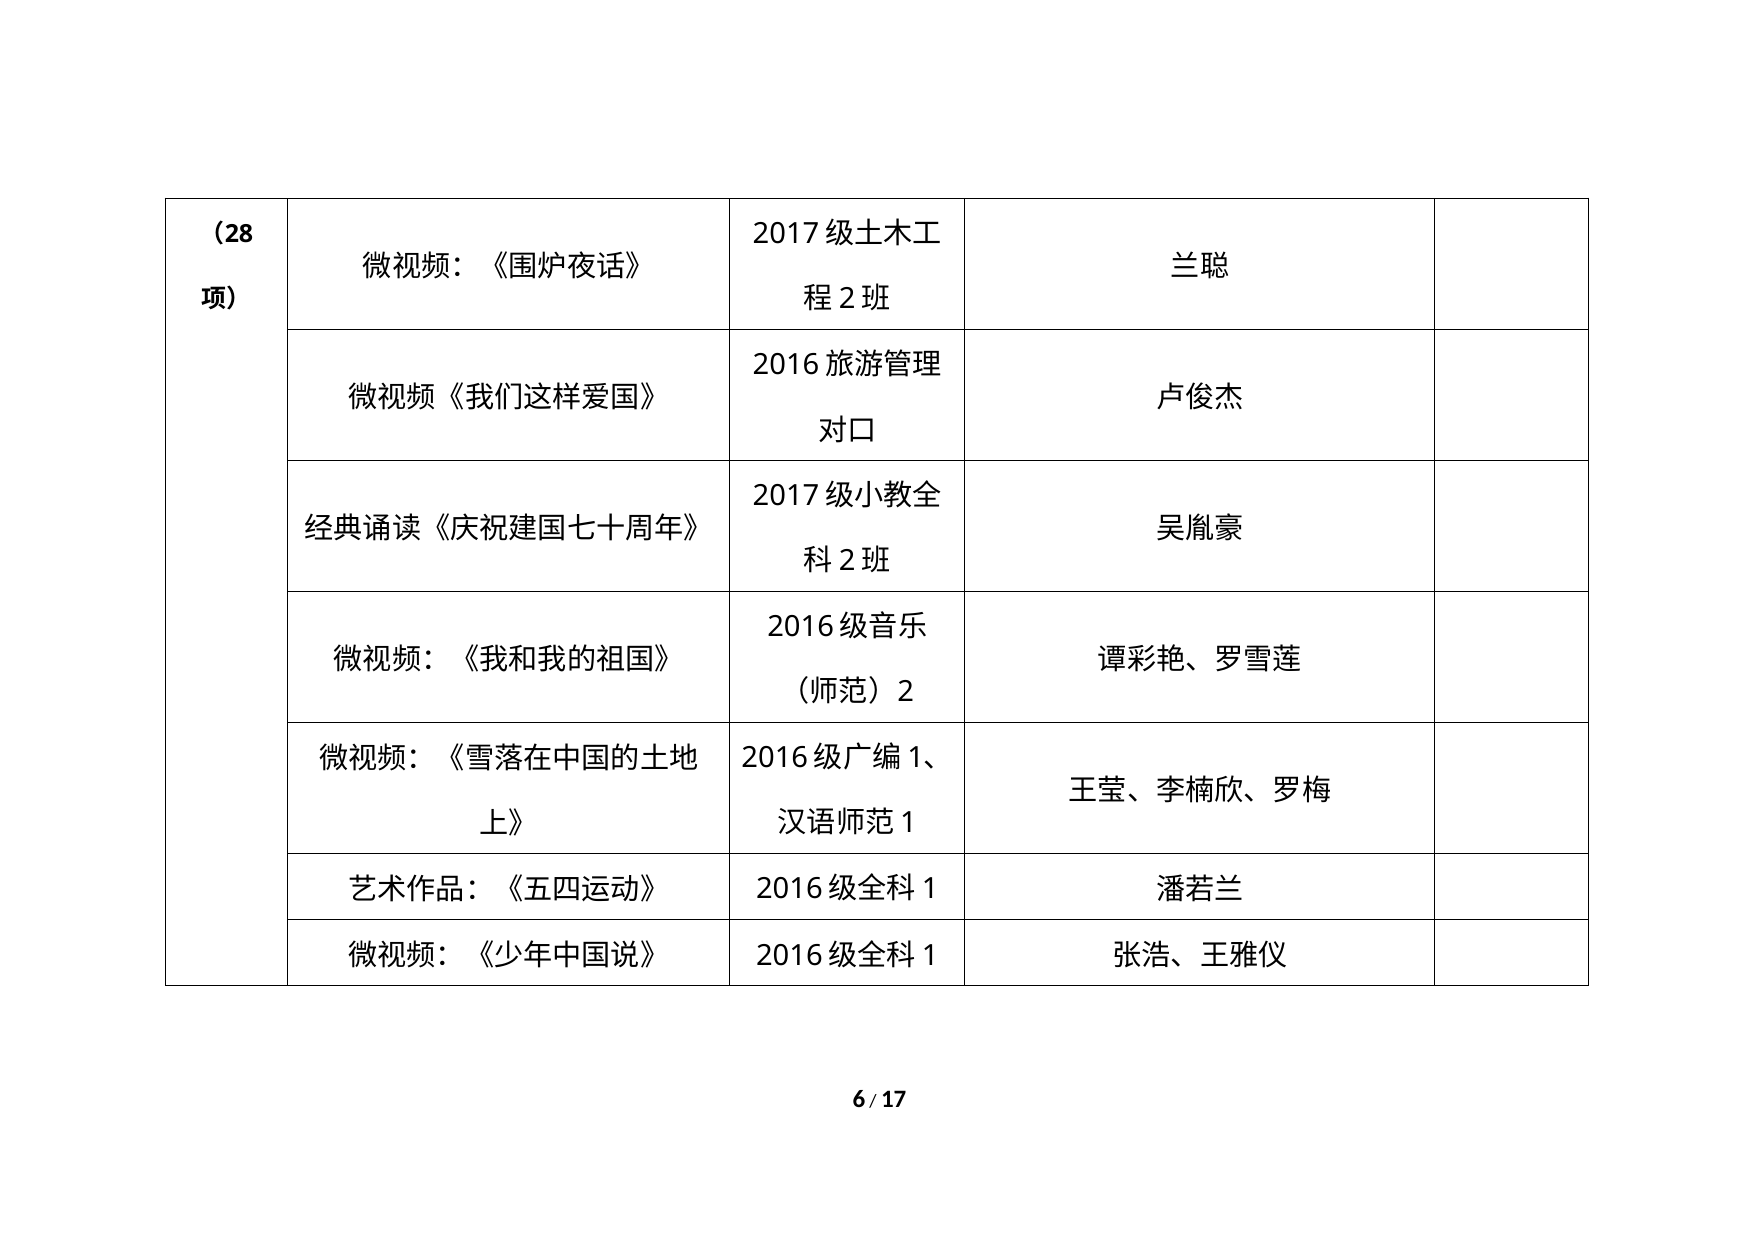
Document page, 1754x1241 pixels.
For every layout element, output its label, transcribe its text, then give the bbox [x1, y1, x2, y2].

table_cell 2017级小教全科2班 [730, 461, 964, 591]
table_cell 2016级音乐（师范）2 [730, 592, 964, 722]
table_cell 经典诵读《庆祝建国七十周年》 [288, 461, 729, 591]
table_cell 艺术作品：《五四运动》 [288, 854, 729, 919]
table_cell 吴胤豪 [965, 461, 1434, 591]
table_cell 兰聪 [965, 199, 1434, 329]
table_cell 2016级全科1 [730, 854, 964, 919]
table_cell 谭彩艳、罗雪莲 [965, 592, 1434, 722]
table_cell [1435, 461, 1588, 591]
table_cell 微视频：《围炉夜话》 [288, 199, 729, 329]
table_cell [1435, 592, 1588, 722]
table_cell 2016旅游管理对口 [730, 330, 964, 460]
table_cell 王莹、李楠欣、罗梅 [965, 723, 1434, 853]
table_cell [1435, 854, 1588, 919]
table_cell 微视频：《雪落在中国的土地上》 [288, 723, 729, 853]
table_cell 2016级全科1 [730, 920, 964, 985]
table_cell 微视频：《少年中国说》 [288, 920, 729, 985]
table_cell 2016级广编1、汉语师范1 [730, 723, 964, 853]
table_cell 微视频《我们这样爱国》 [288, 330, 729, 460]
table_cell [1435, 723, 1588, 853]
table_cell 潘若兰 [965, 854, 1434, 919]
table_cell 张浩、王雅仪 [965, 920, 1434, 985]
table_cell [1435, 920, 1588, 985]
table_cell [1435, 330, 1588, 460]
table_cell 卢俊杰 [965, 330, 1434, 460]
table_cell 微视频：《我和我的祖国》 [288, 592, 729, 722]
table_cell [1435, 199, 1588, 329]
table_cell 2017级土木工程2班 [730, 199, 964, 329]
